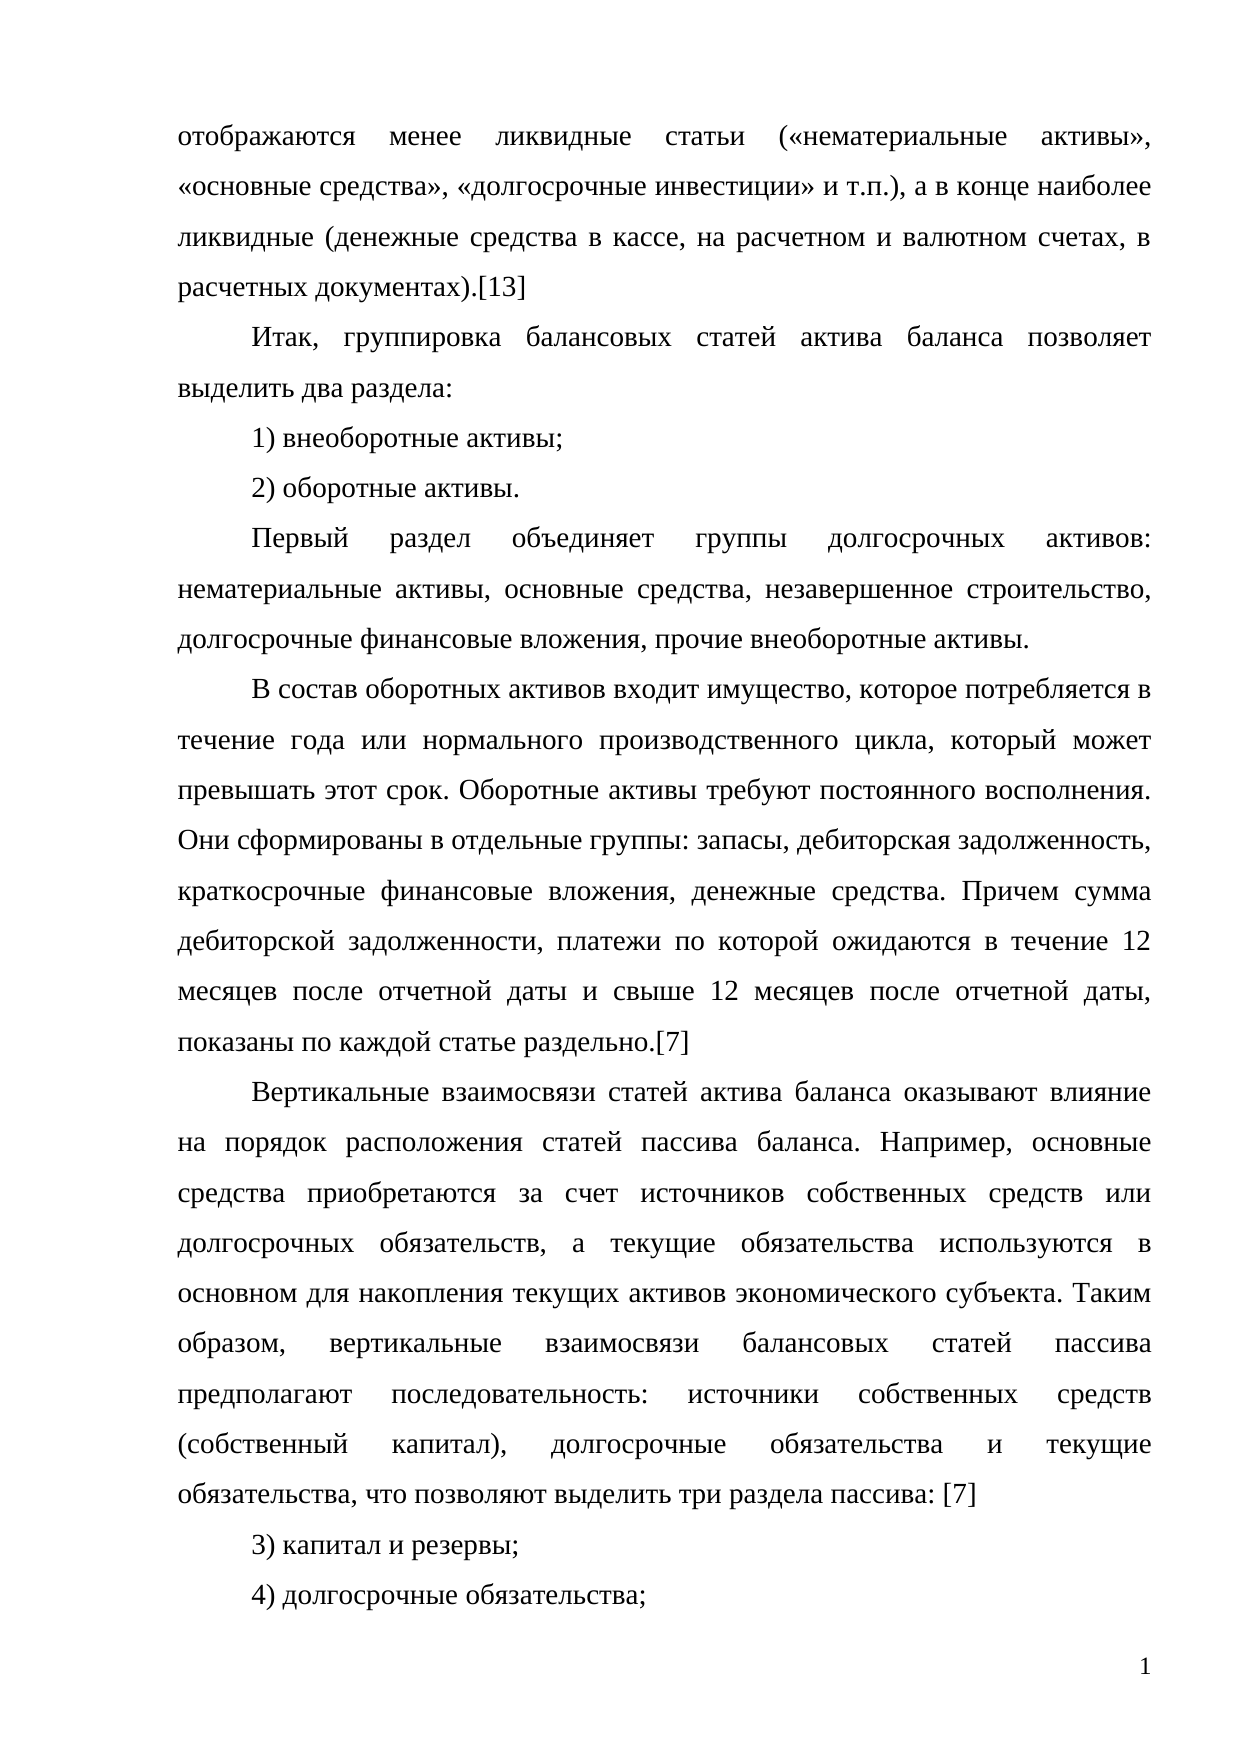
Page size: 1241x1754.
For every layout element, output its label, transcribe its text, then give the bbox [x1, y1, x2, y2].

text В состав оборотных активов входит имущество, которое потребляется в течение года или нормального производственного цикла, который может превышать этот срок. Оборотные активы требуют постоянного восполнения. Они сформированы в отдельные группы: запасы, дебиторская задолженность, краткосрочные финансовые вложения, денежные средства. Причем сумма дебиторской задолженности, платежи по которой ожидаются в течение 12 месяцев после отчетной даты и свыше 12 месяцев после отчетной даты, показаны по каждой статье раздельно.[7] [177, 672, 1152, 1057]
text 3) капитал и резервы; [177, 1527, 1152, 1560]
text Итак, группировка балансовых статей актива баланса позволяет выделить два раздела: [177, 319, 1152, 403]
text 1) внеоборотные активы; [177, 420, 1152, 453]
text 2) оборотные активы. [177, 470, 1152, 504]
text Первый раздел объединяет группы долгосрочных активов: нематериальные активы, основные средства, незавершенное строительство, долгосрочные финансовые вложения, прочие внеоборотные активы. [177, 521, 1152, 655]
text 4) долгосрочные обязательства; [177, 1577, 1152, 1611]
text Вертикальные взаимосвязи статей актива баланса оказывают влияние на порядок расположения статей пассива баланса. Например, основные средства приобретаются за счет источников собственных средств или долгосрочных обязательств, а текущие обязательства используются в основном для накопления текущих активов экономического субъекта. Таким образом, вертикальные взаимосвязи балансовых статей пассива предполагают последовательность: источники собственных средств (собственный капитал), долгосрочные обязательства и текущие обязательства, что позволяют выделить три раздела пассива: [7] [177, 1074, 1152, 1510]
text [177, 118, 1152, 303]
